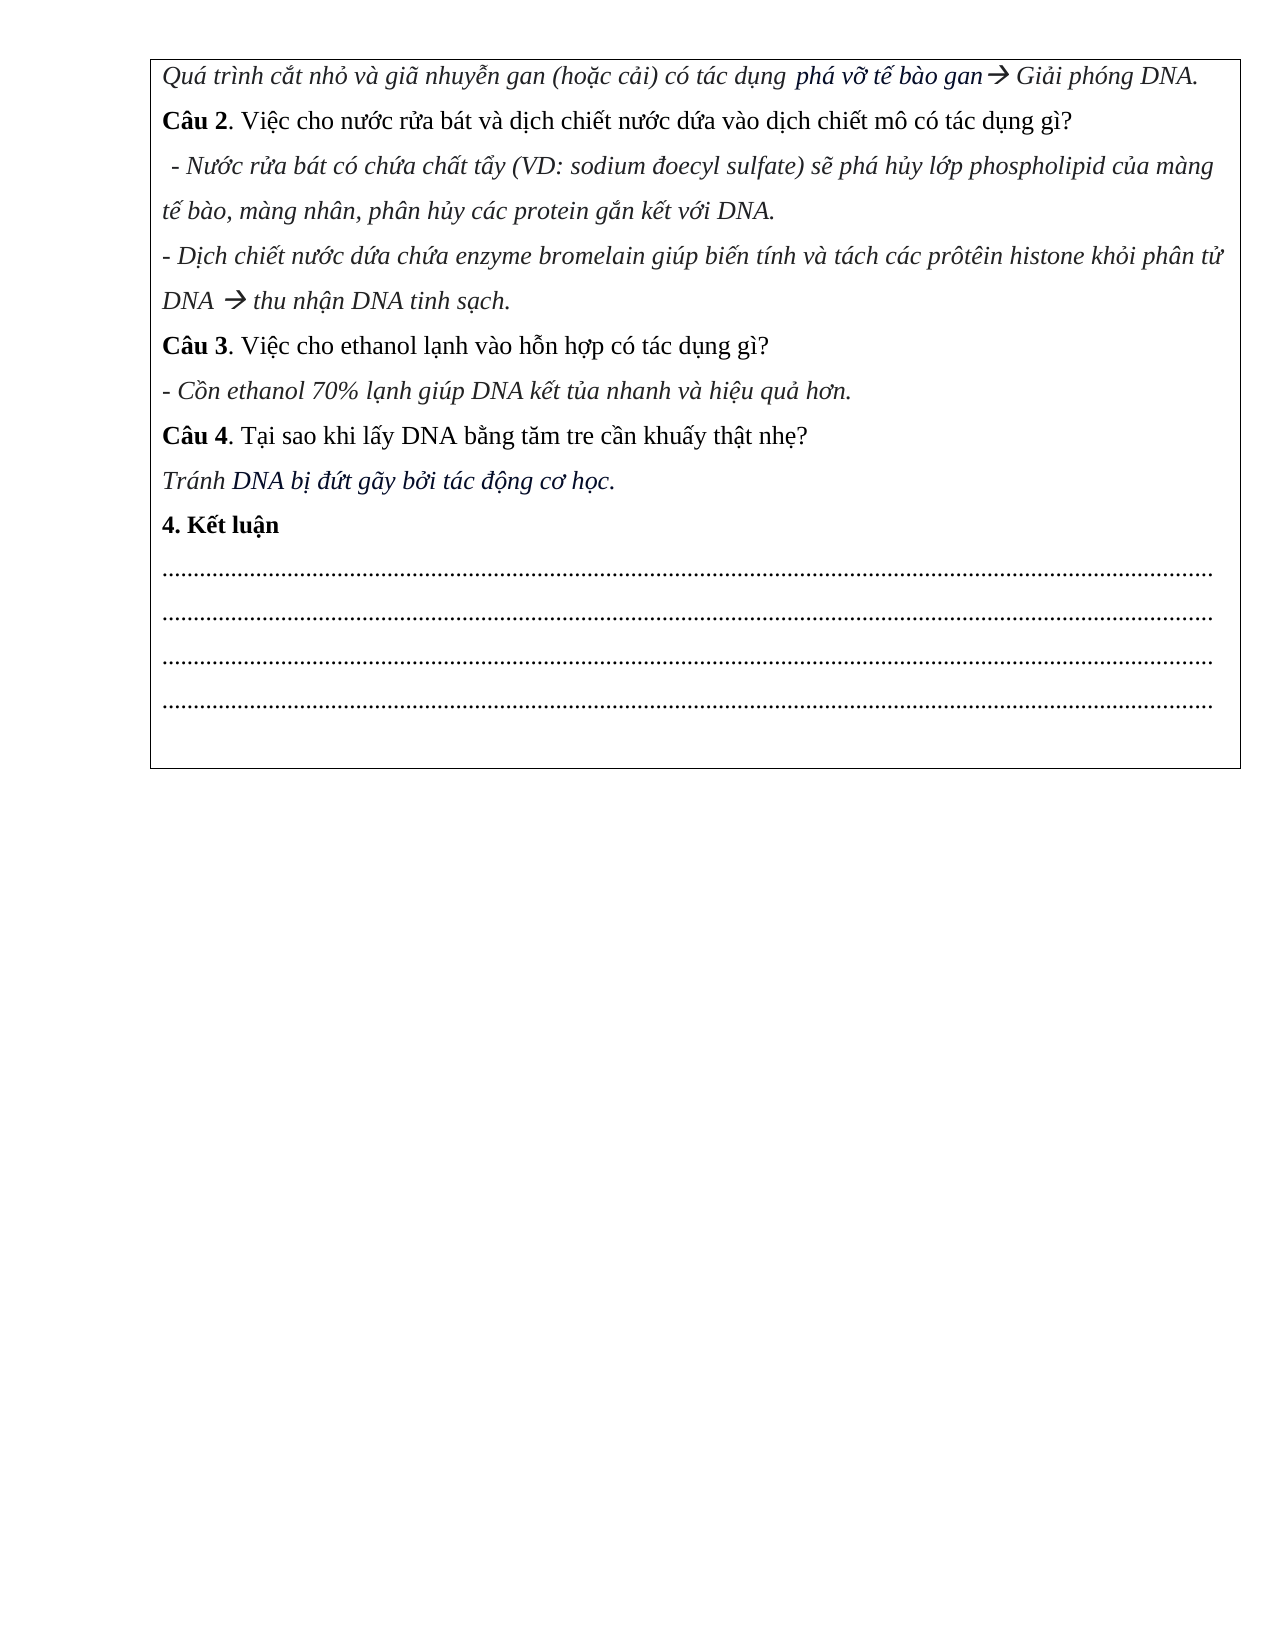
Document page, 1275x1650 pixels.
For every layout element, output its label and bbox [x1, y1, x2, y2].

table_header [151, 60, 1240, 768]
